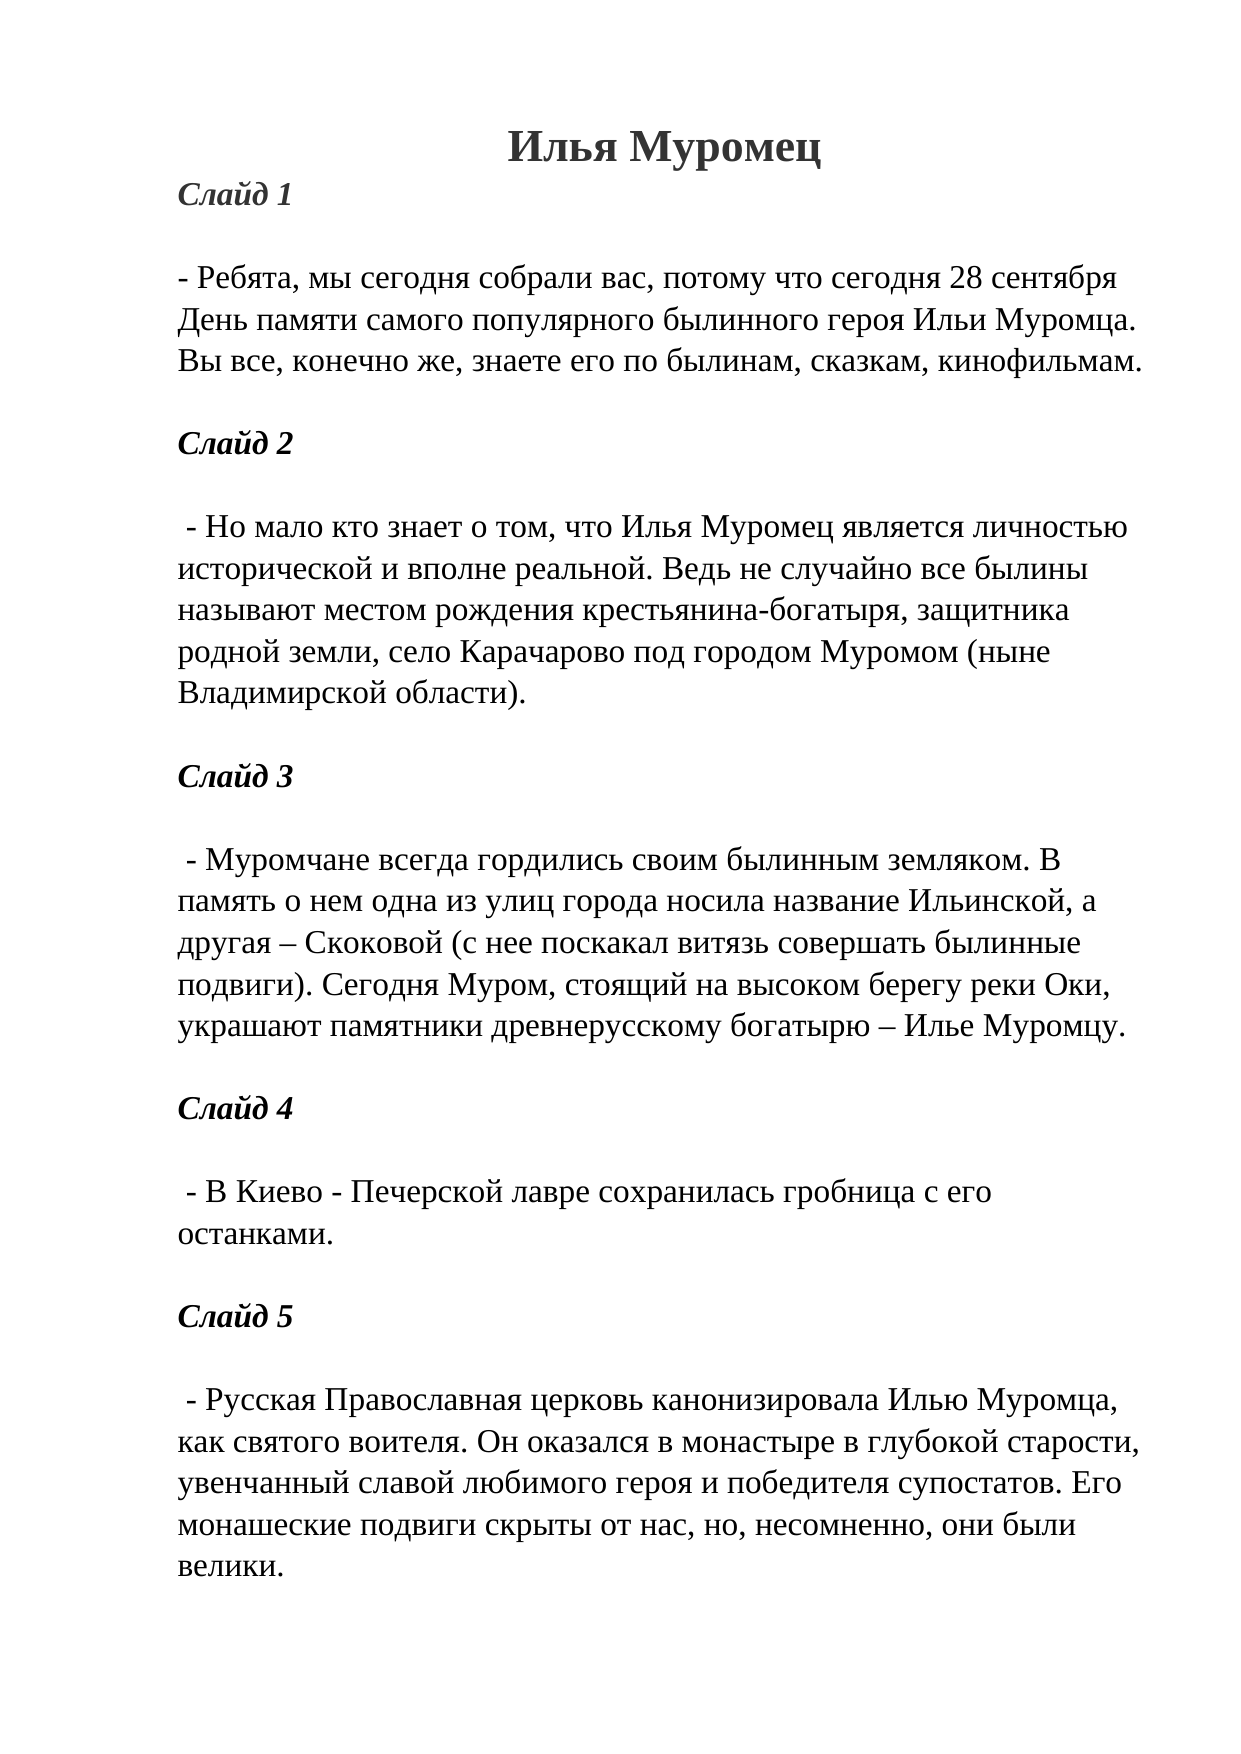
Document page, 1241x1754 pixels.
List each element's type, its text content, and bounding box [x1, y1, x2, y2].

text - В Киево - Печерской лавре сохранилась гробница с его останками. [177, 1168, 1152, 1251]
text Слайд 1 [177, 171, 1152, 212]
text - Но мало кто знает о том, что Илья Муромец является личностью исторической и вполне реальной. Ведь не случайно все былины называют местом рождения крестьянина-богатыря, защитника родной земли, село Карачарово под городом Муромом (ныне Владимирской области). [177, 503, 1152, 711]
text Слайд 5 [177, 1293, 1152, 1334]
text Слайд 4 [177, 1085, 1152, 1127]
text - Муромчане всегда гордились своим былинным земляком. В память о нем одна из улиц города носила название Ильинской, а другая – Скоковой (с нее поскакал витязь совершать былинные подвиги). Сегодня Муром, стоящий на высоком берегу реки Оки, украшают памятники древнерусскому богатырю – Илье Муромцу. [177, 836, 1152, 1044]
text Слайд 2 [177, 420, 1152, 462]
text Илья Муромец [177, 118, 1152, 171]
text Слайд 3 [177, 753, 1152, 794]
text - Русская Православная церковь канонизировала Илью Муромца, как святого воителя. Он оказался в монастыре в глубокой старости, увенчанный славой любимого героя и победителя супостатов. Его монашеские подвиги скрыты от нас, но, несомненно, они были велики. [177, 1376, 1152, 1584]
text - Ребята, мы сегодня собрали вас, потому что сегодня 28 сентября День памяти самого популярного былинного героя Ильи Муромца. Вы все, конечно же, знаете его по былинам, сказкам, кинофильмам. [177, 254, 1152, 379]
